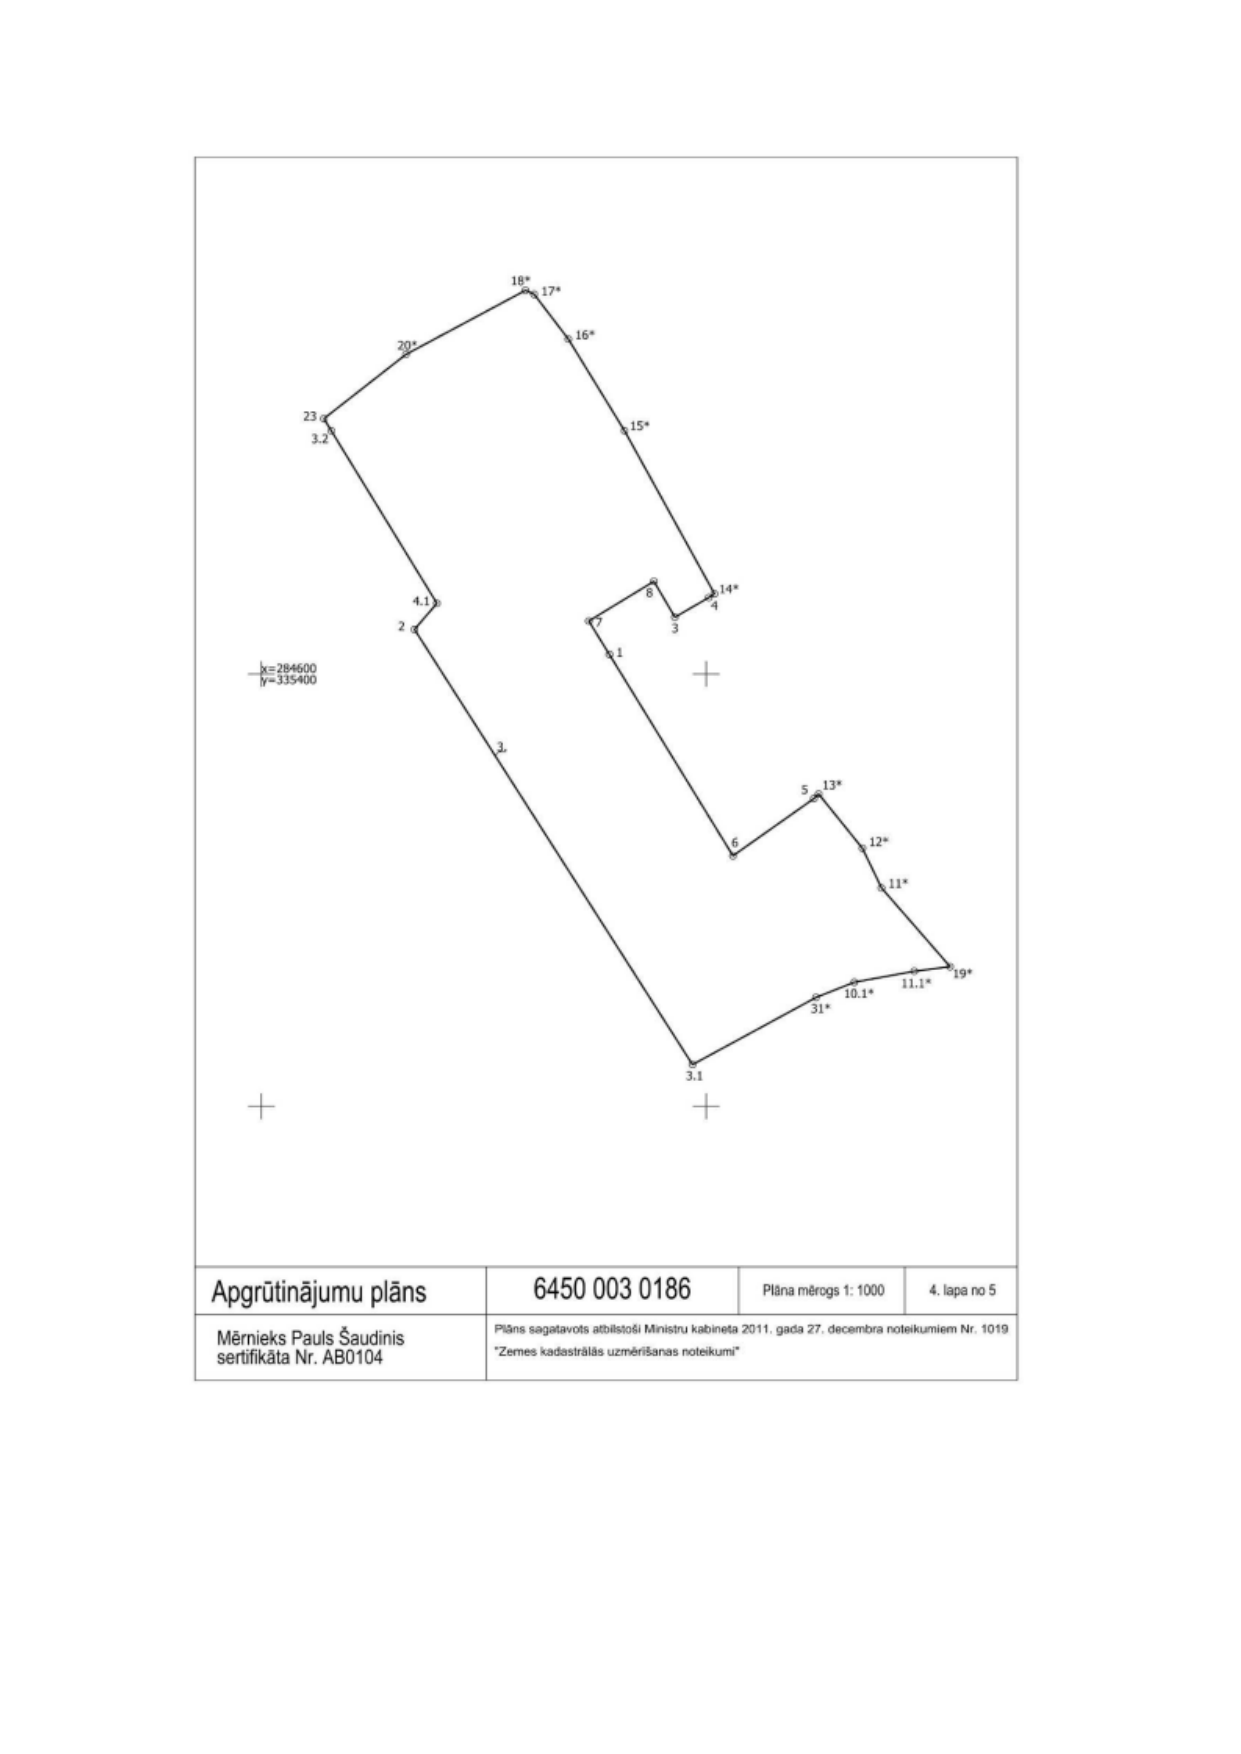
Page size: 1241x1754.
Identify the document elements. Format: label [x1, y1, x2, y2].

picture [187, 150, 1038, 1400]
